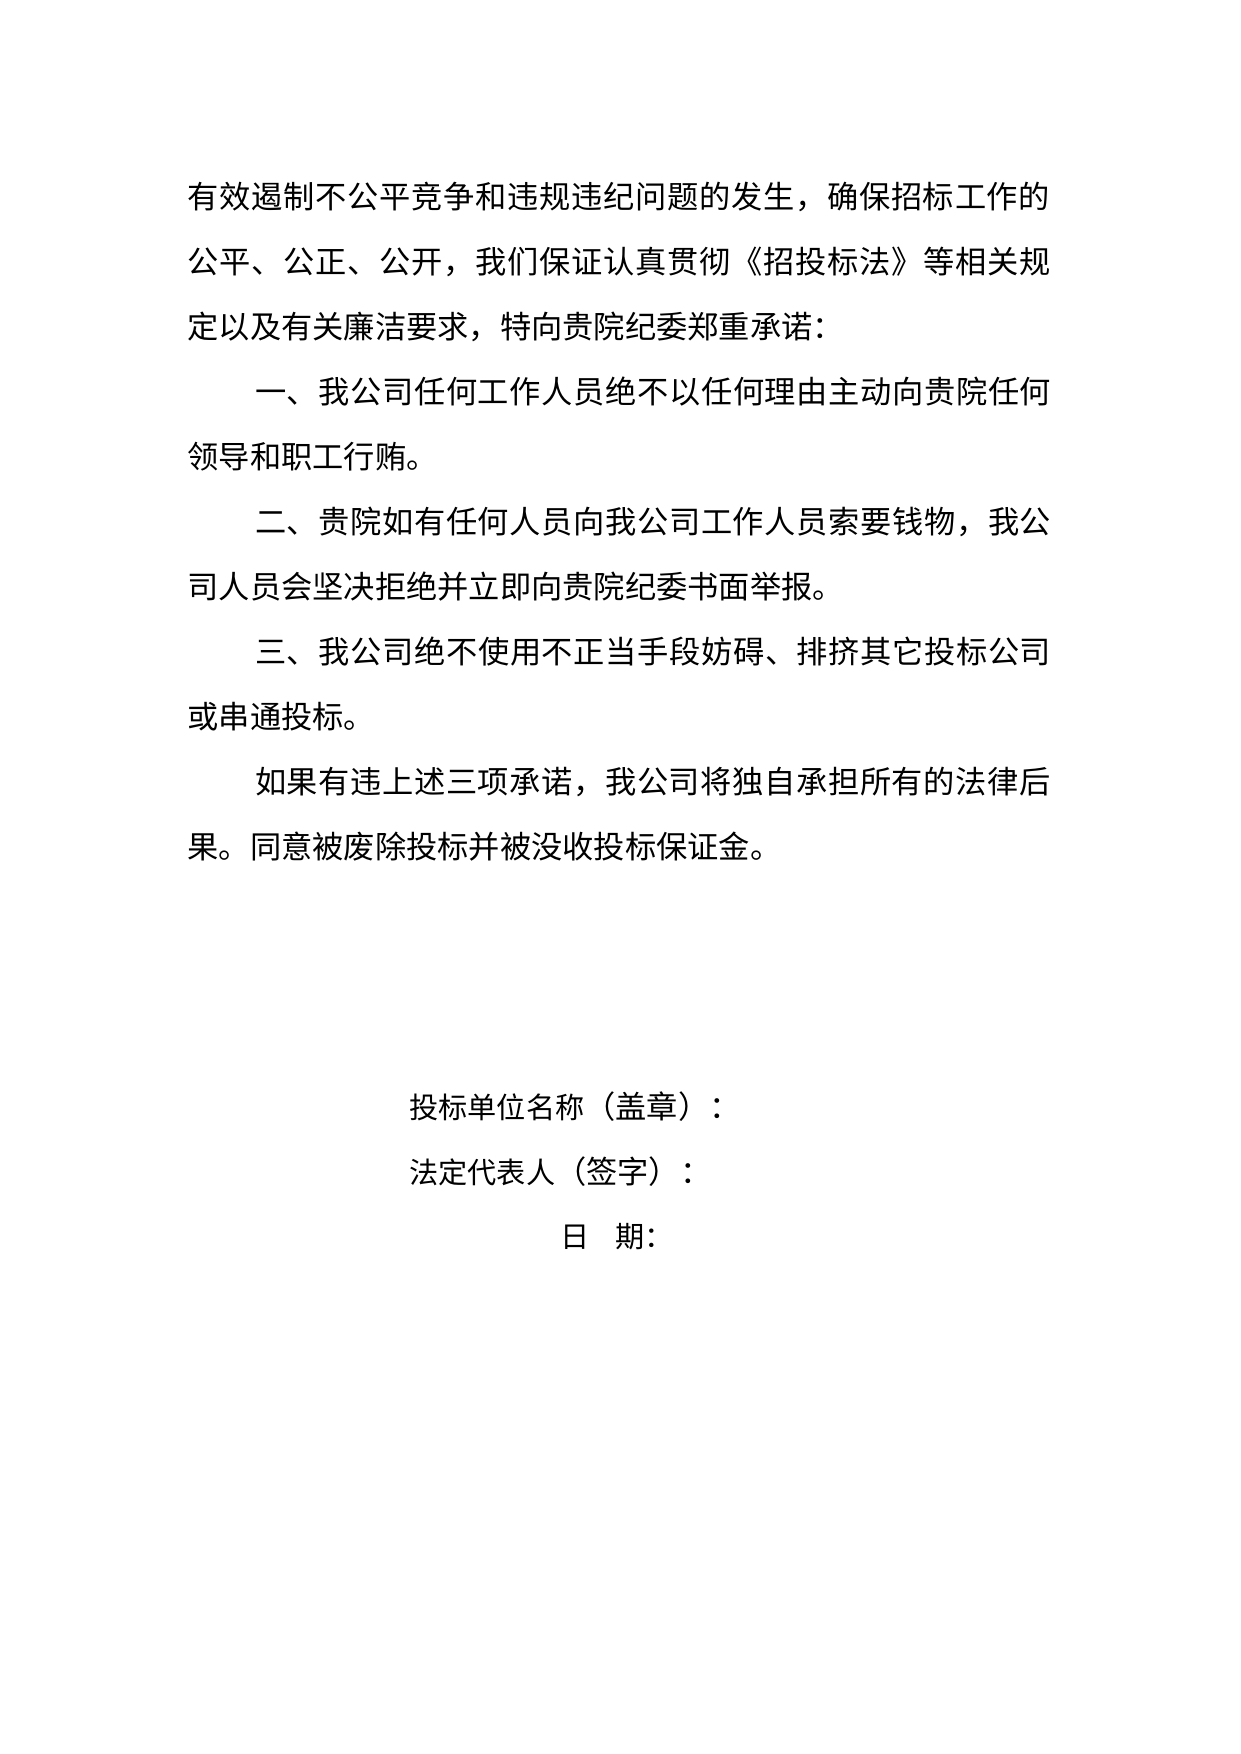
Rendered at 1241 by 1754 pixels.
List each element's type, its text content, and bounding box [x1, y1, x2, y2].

text 法定代表人（签字）： [187, 1137, 1053, 1202]
text 三、我公司绝不使用不正当手段妨碍、排挤其它投标公司或串通投标。 [187, 617, 1053, 747]
text 如果有违上述三项承诺，我公司将独自承担所有的法律后果。同意被废除投标并被没收投标保证金。 [187, 747, 1053, 877]
text 日 期： [187, 1202, 1053, 1267]
text 一、我公司任何工作人员绝不以任何理由主动向贵院任何领导和职工行贿。 [187, 357, 1053, 487]
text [187, 162, 1053, 357]
text 二、贵院如有任何人员向我公司工作人员索要钱物，我公司人员会坚决拒绝并立即向贵院纪委书面举报。 [187, 487, 1053, 617]
text 投标单位名称（盖章）： [187, 1072, 1053, 1137]
